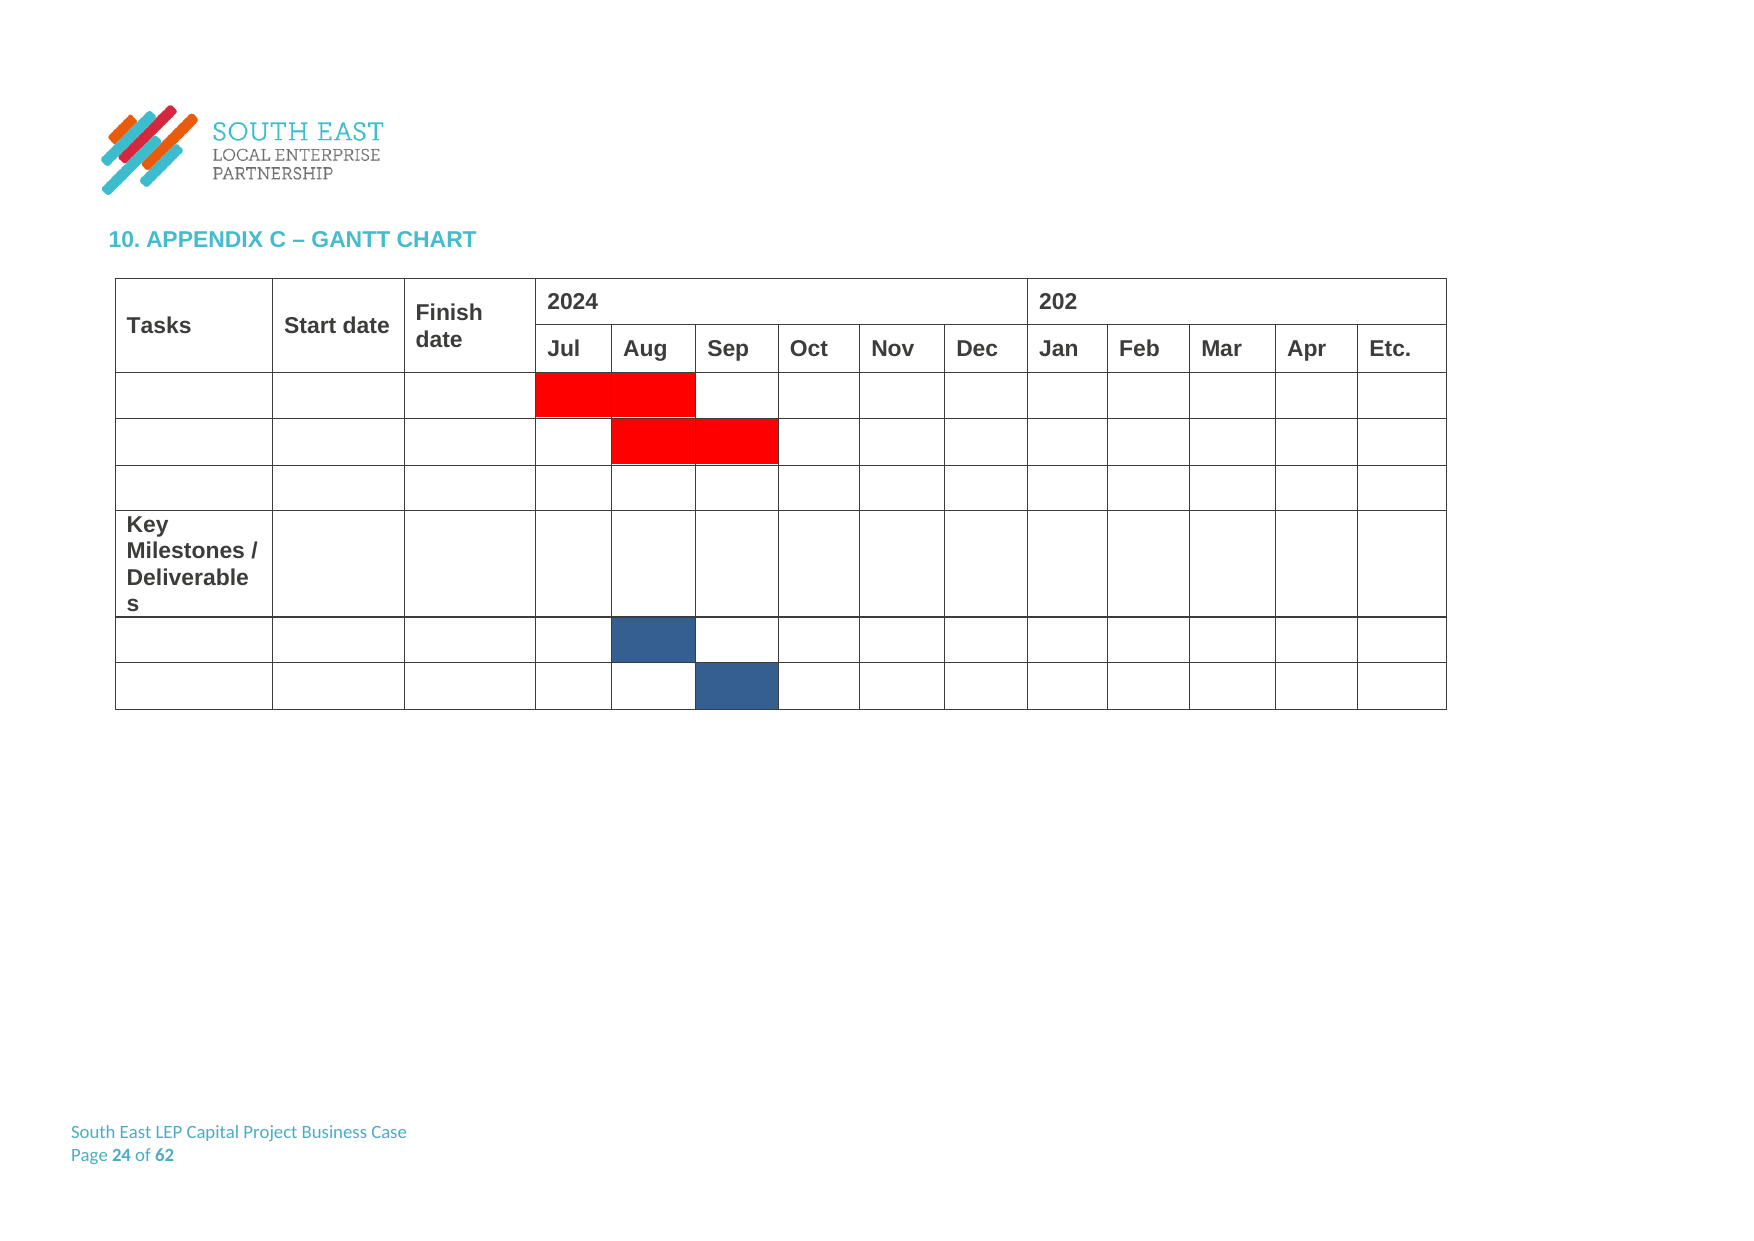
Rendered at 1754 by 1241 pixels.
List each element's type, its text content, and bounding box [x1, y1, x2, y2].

picture [70, 73, 414, 226]
table_cell [1028, 663, 1107, 709]
table_cell [1108, 419, 1189, 464]
table_cell [405, 663, 535, 709]
table_cell [1108, 511, 1189, 616]
table_cell [1276, 466, 1357, 510]
table_cell [1190, 373, 1275, 417]
table_cell [1108, 466, 1189, 510]
table_cell Feb [1108, 325, 1189, 372]
table_cell [536, 419, 611, 464]
table_cell [405, 618, 535, 662]
table_cell [945, 511, 1027, 616]
table_cell [1276, 373, 1357, 417]
table_cell [612, 419, 695, 464]
table_cell [860, 618, 944, 662]
table_cell [779, 419, 859, 464]
table_cell [116, 419, 272, 464]
table_cell [860, 466, 944, 510]
table_cell [1358, 663, 1446, 709]
table_cell [1358, 466, 1446, 510]
table_cell [1276, 663, 1357, 709]
table_cell [116, 466, 272, 510]
table_cell [1358, 511, 1446, 616]
table_cell Apr [1276, 325, 1357, 372]
table_cell [536, 373, 611, 417]
list APPENDIX C – GANTT CHART [108, 226, 1683, 252]
table_cell [1190, 466, 1275, 510]
table_cell [1028, 419, 1107, 464]
table_cell [779, 618, 859, 662]
table_cell [1358, 618, 1446, 662]
table_cell [536, 618, 611, 662]
table_cell [273, 373, 404, 417]
table_cell [860, 511, 944, 616]
table_header 2024 [536, 279, 1027, 324]
table_cell [696, 663, 778, 709]
table_cell Jul [536, 325, 611, 372]
table_cell [1358, 419, 1446, 464]
table_cell [116, 663, 272, 709]
table_cell [116, 373, 272, 417]
table_cell Etc. [1358, 325, 1446, 372]
table_header Finish date [405, 279, 535, 372]
table_cell [536, 511, 611, 616]
table_cell [536, 466, 611, 510]
table_cell Dec [945, 325, 1027, 372]
table_cell [1276, 511, 1357, 616]
table_cell Nov [860, 325, 944, 372]
table_cell Key Milestones / Deliverables [116, 511, 272, 616]
table_cell [696, 466, 778, 510]
table_cell [1028, 373, 1107, 417]
table_cell [1190, 419, 1275, 464]
table_header 202 [1028, 279, 1446, 324]
table_cell [696, 618, 778, 662]
table_cell [1028, 511, 1107, 616]
table_cell Mar [1190, 325, 1275, 372]
table_cell [945, 466, 1027, 510]
table_cell [1358, 373, 1446, 417]
table_cell [860, 373, 944, 417]
table_cell [779, 511, 859, 616]
table_cell [1276, 618, 1357, 662]
table_header Tasks [116, 279, 272, 372]
table_cell [273, 663, 404, 709]
table_cell [696, 373, 778, 417]
table_cell [945, 663, 1027, 709]
table_cell [1108, 618, 1189, 662]
table_cell [405, 511, 535, 616]
table_header Start date [273, 279, 404, 372]
table_cell [945, 419, 1027, 464]
table_cell [405, 466, 535, 510]
table_cell [779, 373, 859, 417]
table_cell Oct [779, 325, 859, 372]
table_cell [405, 419, 535, 464]
table_cell [612, 663, 695, 709]
table_cell [612, 618, 695, 662]
table_cell [116, 618, 272, 662]
table_cell [1276, 419, 1357, 464]
table_cell [779, 466, 859, 510]
table_cell [612, 466, 695, 510]
table_cell [405, 373, 535, 417]
table_cell [1190, 663, 1275, 709]
table_cell [612, 511, 695, 616]
table_cell [273, 511, 404, 616]
table_cell [696, 511, 778, 616]
table_cell [1190, 511, 1275, 616]
table_cell [696, 419, 778, 464]
table_cell [860, 663, 944, 709]
table_cell Jan [1028, 325, 1107, 372]
table_cell Aug [612, 325, 695, 372]
table_cell [945, 373, 1027, 417]
table_cell [536, 663, 611, 709]
table_cell [945, 618, 1027, 662]
table_cell [1028, 466, 1107, 510]
table_cell [779, 663, 859, 709]
table_cell [1190, 618, 1275, 662]
table_cell [612, 373, 695, 417]
table_cell [860, 419, 944, 464]
table_cell [273, 618, 404, 662]
table_cell [273, 419, 404, 464]
table_cell [1028, 618, 1107, 662]
table_cell [273, 466, 404, 510]
table_cell [1108, 373, 1189, 417]
table_cell [1108, 663, 1189, 709]
table_cell Sep [696, 325, 778, 372]
